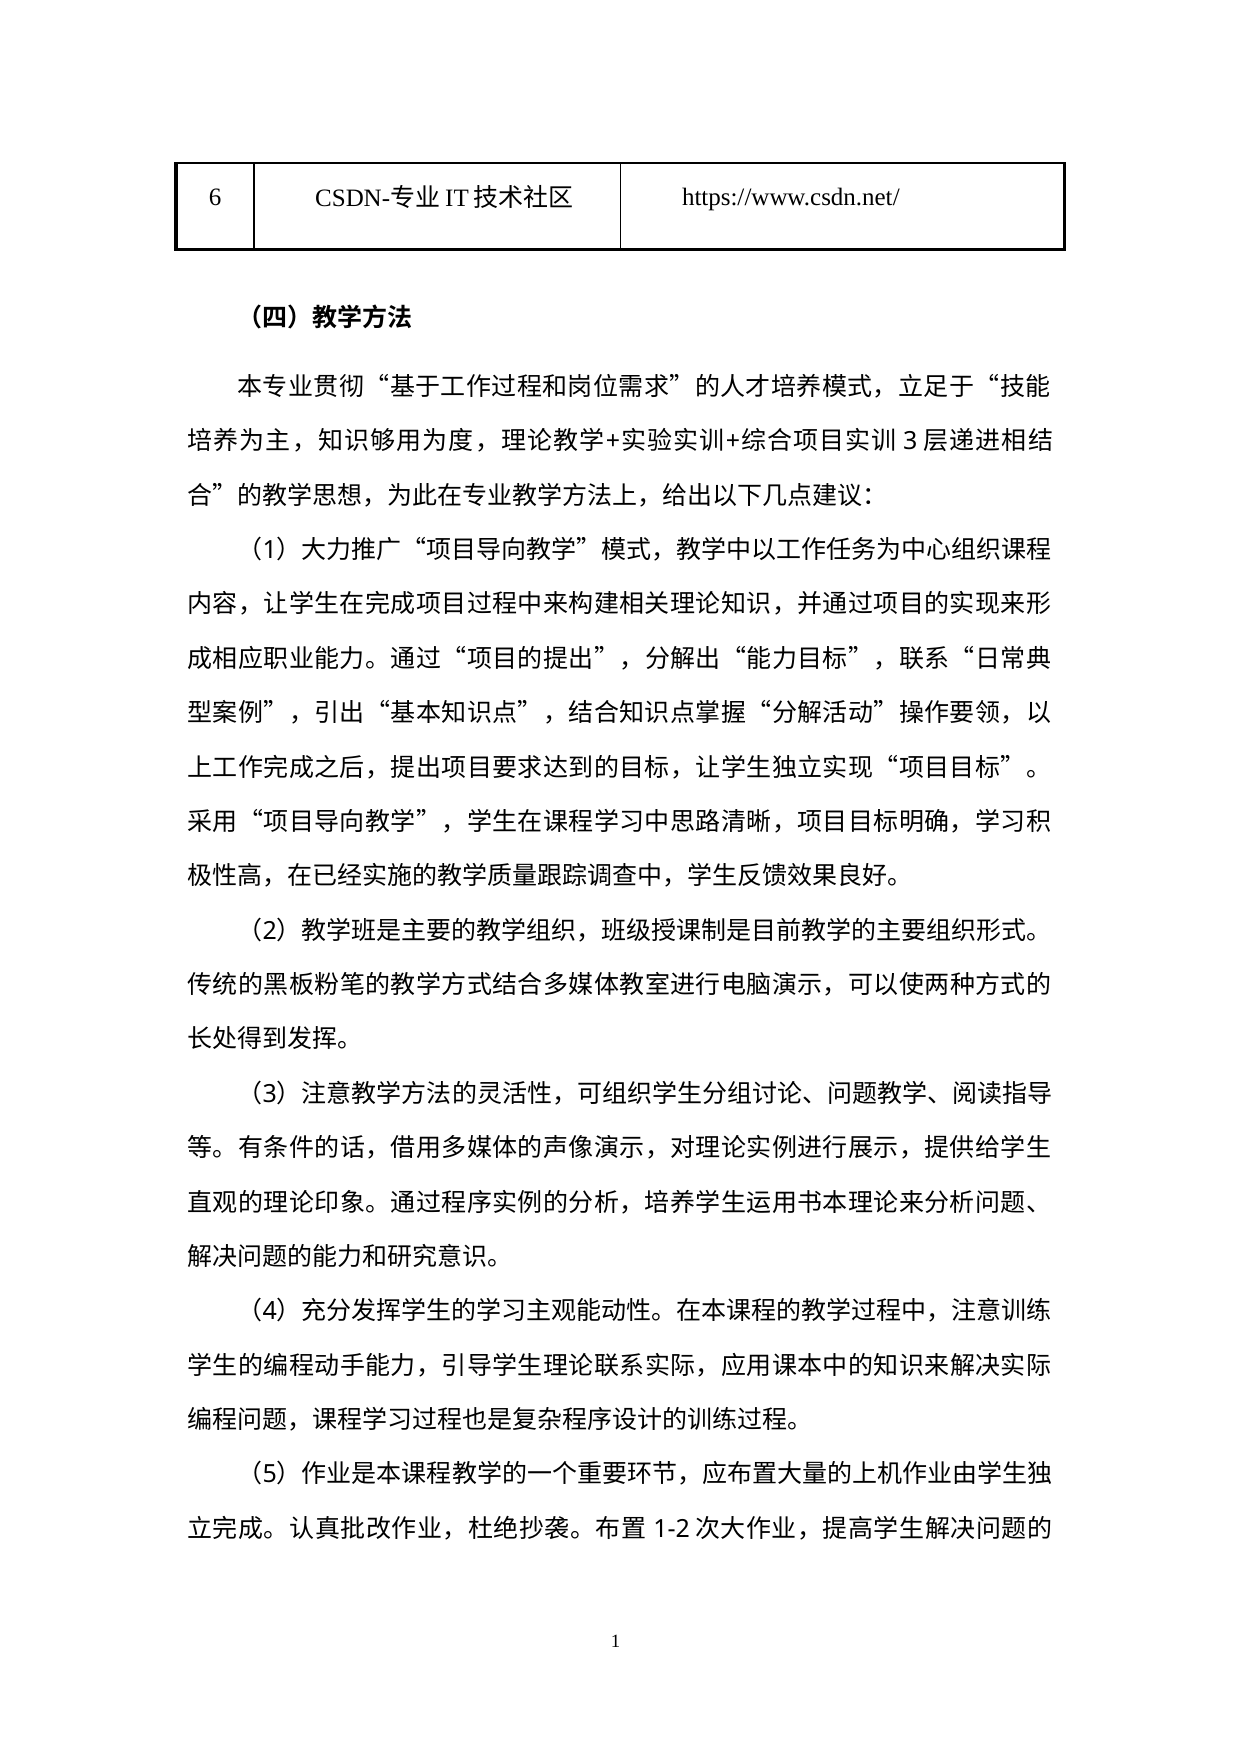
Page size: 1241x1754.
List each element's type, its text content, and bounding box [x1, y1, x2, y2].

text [187, 1454, 1053, 1544]
subtitle （四）教学方法 [187, 283, 1053, 348]
table_cell https://www.csdn.net/ [621, 164, 1063, 248]
table_cell 6 [178, 164, 253, 248]
text （1）大力推广“项目导向教学”模式，教学中以工作任务为中心组织课程内容，让学生在完成项目过程中来构建相关理论知识，并通过项目的实现来形成相应职业能力。通过“项目的提出”，分解出“能力目标”，联系“日常典型案例”，引出“基本知识点”，结合知识点掌握“分解活动”操作要领，以上工作完成之后，提出项目要求达到的目标，让学生独立实现“项目目标”。采用“项目导向教学”，学生在课程学习中思路清晰，项目目标明确，学习积极性高，在已经实施的教学质量跟踪调查中，学生反馈效果良好。 [187, 529, 1053, 892]
text （4）充分发挥学生的学习主观能动性。在本课程的教学过程中，注意训练学生的编程动手能力，引导学生理论联系实际，应用课本中的知识来解决实际编程问题，课程学习过程也是复杂程序设计的训练过程。 [187, 1291, 1053, 1436]
text （3）注意教学方法的灵活性，可组织学生分组讨论、问题教学、阅读指导等。有条件的话，借用多媒体的声像演示，对理论实例进行展示，提供给学生直观的理论印象。通过程序实例的分析，培养学生运用书本理论来分析问题、解决问题的能力和研究意识。 [187, 1073, 1053, 1273]
text 本专业贯彻“基于工作过程和岗位需求”的人才培养模式，立足于“技能培养为主，知识够用为度，理论教学+实验实训+综合项目实训3层递进相结合”的教学思想，为此在专业教学方法上，给出以下几点建议： [187, 366, 1053, 511]
table_cell CSDN-专业IT技术社区 [255, 164, 620, 248]
text （2）教学班是主要的教学组织，班级授课制是目前教学的主要组织形式。传统的黑板粉笔的教学方式结合多媒体教室进行电脑演示，可以使两种方式的长处得到发挥。 [187, 910, 1053, 1055]
